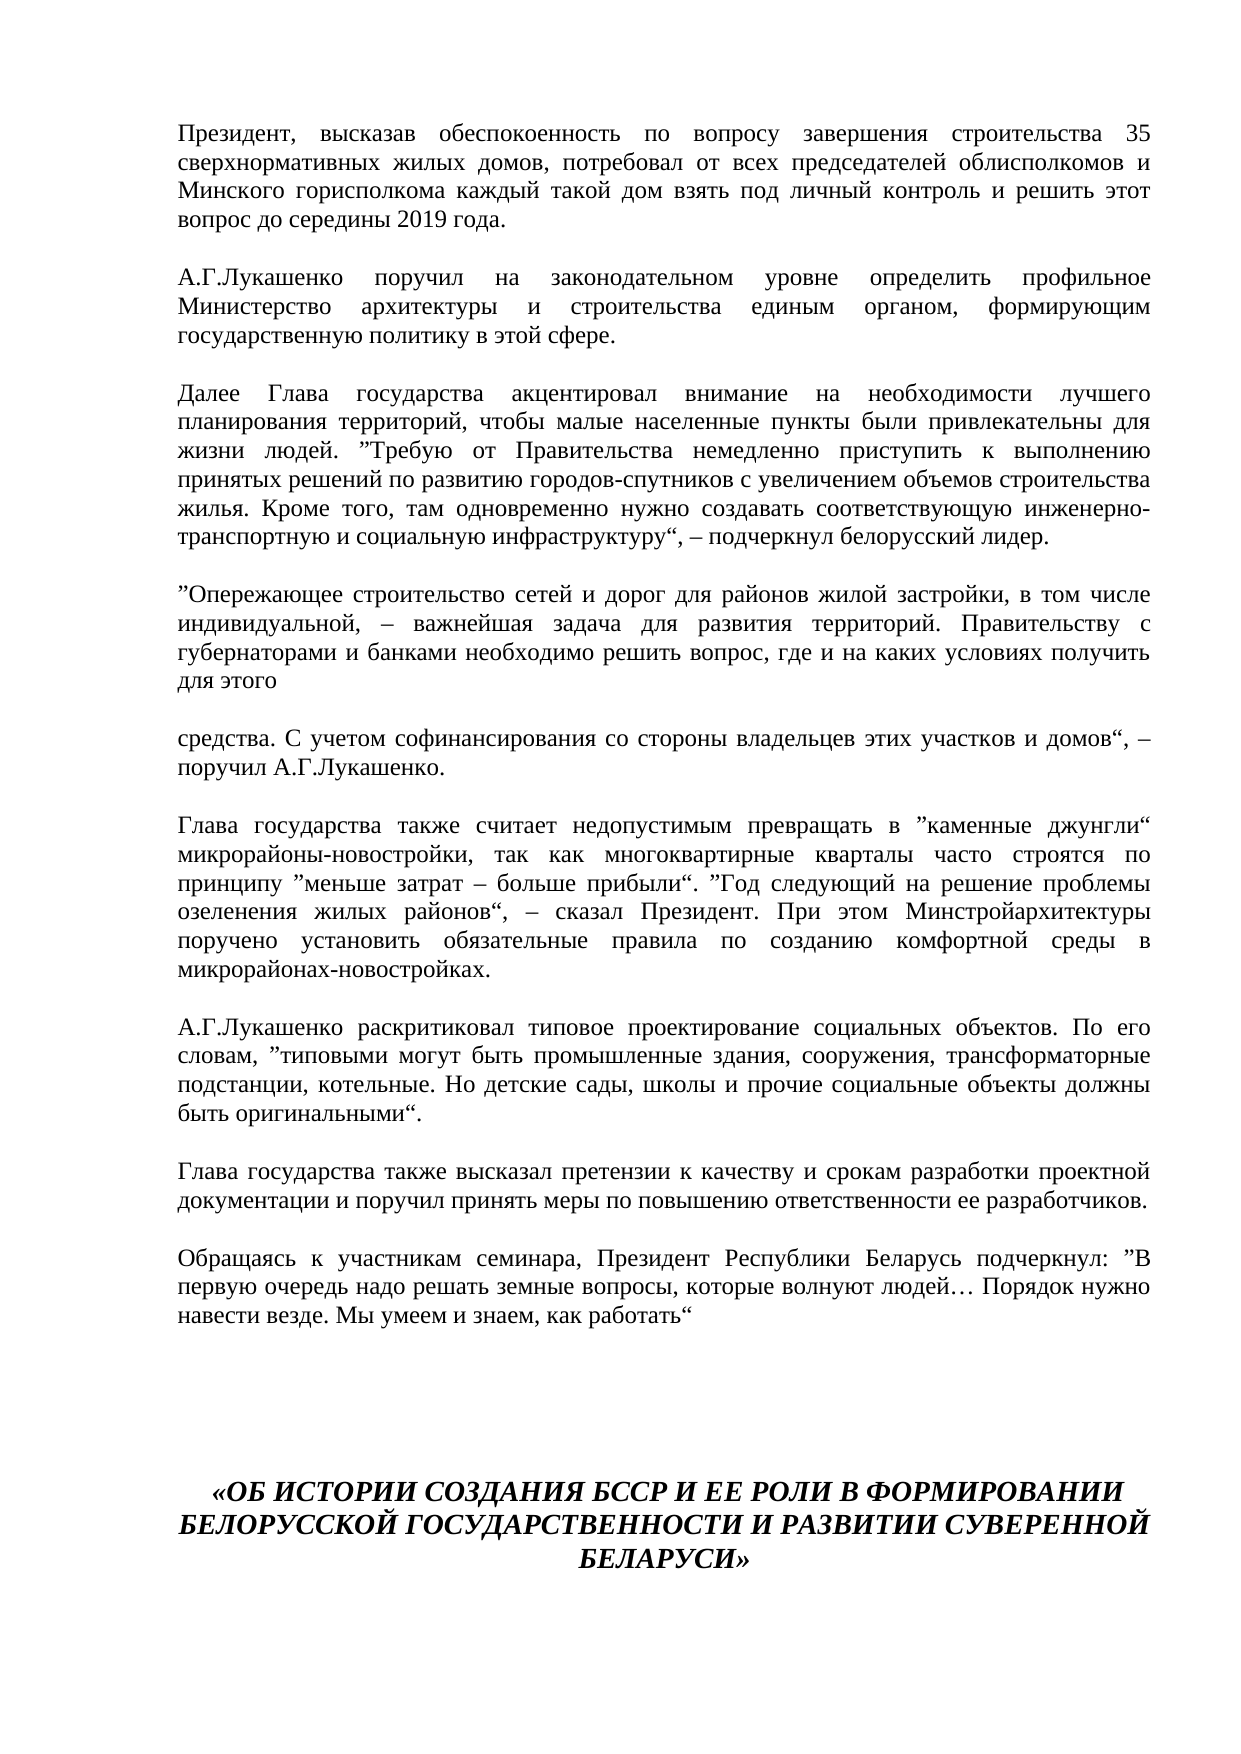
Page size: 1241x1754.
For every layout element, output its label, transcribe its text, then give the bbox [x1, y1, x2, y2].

text «ОБ ИСТОРИИ СОЗДАНИЯ БССР И ЕЕ РОЛИ В ФОРМИРОВАНИИ БЕЛОРУССКОЙ ГОСУДАРСТВЕННОСТИ И РАЗВИТИИ СУВЕРЕННОЙ БЕЛАРУСИ» [177, 1474, 1152, 1574]
text А.Г.Лукашенко раскритиковал типовое проектирование социальных объектов. По его словам, ”типовыми могут быть промышленные здания, сооружения, трансформаторные подстанции, котельные. Но детские сады, школы и прочие социальные объекты должны быть оригинальными“. [177, 1012, 1152, 1127]
text Президент, высказав обеспокоенность по вопросу завершения строительства 35 сверхнормативных жилых домов, потребовал от всех председателей облисполкомов и Минского горисполкома каждый такой дом взять под личный контроль и решить этот вопрос до середины 2019 года. [177, 118, 1152, 233]
text средства. С учетом софинансирования со стороны владельцев этих участков и домов“, – поручил А.Г.Лукашенко. [177, 723, 1152, 781]
text Обращаясь к участникам семинара, Президент Республики Беларусь подчеркнул: ”В первую очередь надо решать земные вопросы, которые волнуют людей… Порядок нужно навести везде. Мы умеем и знаем, как работать“ [177, 1243, 1152, 1329]
text А.Г.Лукашенко поручил на законодательном уровне определить профильное Министерство архитектуры и строительства единым органом, формирующим государственную политику в этой сфере. [177, 262, 1152, 348]
text ”Опережающее строительство сетей и дорог для районов жилой застройки, в том числе индивидуальной, – важнейшая задача для развития территорий. Правительству с губернаторами и банками необходимо решить вопрос, где и на каких условиях получить для этого [177, 579, 1152, 694]
text Далее Глава государства акцентировал внимание на необходимости лучшего планирования территорий, чтобы малые населенные пункты были привлекательны для жизни людей. ”Требую от Правительства немедленно приступить к выполнению принятых решений по развитию городов-спутников с увеличением объемов строительства жилья. Кроме того, там одновременно нужно создавать соответствующую инженерно-транспортную и социальную инфраструктуру“, – подчеркнул белорусский лидер. [177, 378, 1152, 550]
text Глава государства также высказал претензии к качеству и срокам разработки проектной документации и поручил принять меры по повышению ответственности ее разработчиков. [177, 1156, 1152, 1213]
text Глава государства также считает недопустимым превращать в ”каменные джунгли“ микрорайоны-новостройки, так как многоквартирные кварталы часто строятся по принципу ”меньше затрат – больше прибыли“. ”Год следующий на решение проблемы озеленения жилых районов“, – сказал Президент. При этом Минстройархитектуры поручено установить обязательные правила по созданию комфортной среды в микрорайонах-новостройках. [177, 810, 1152, 983]
